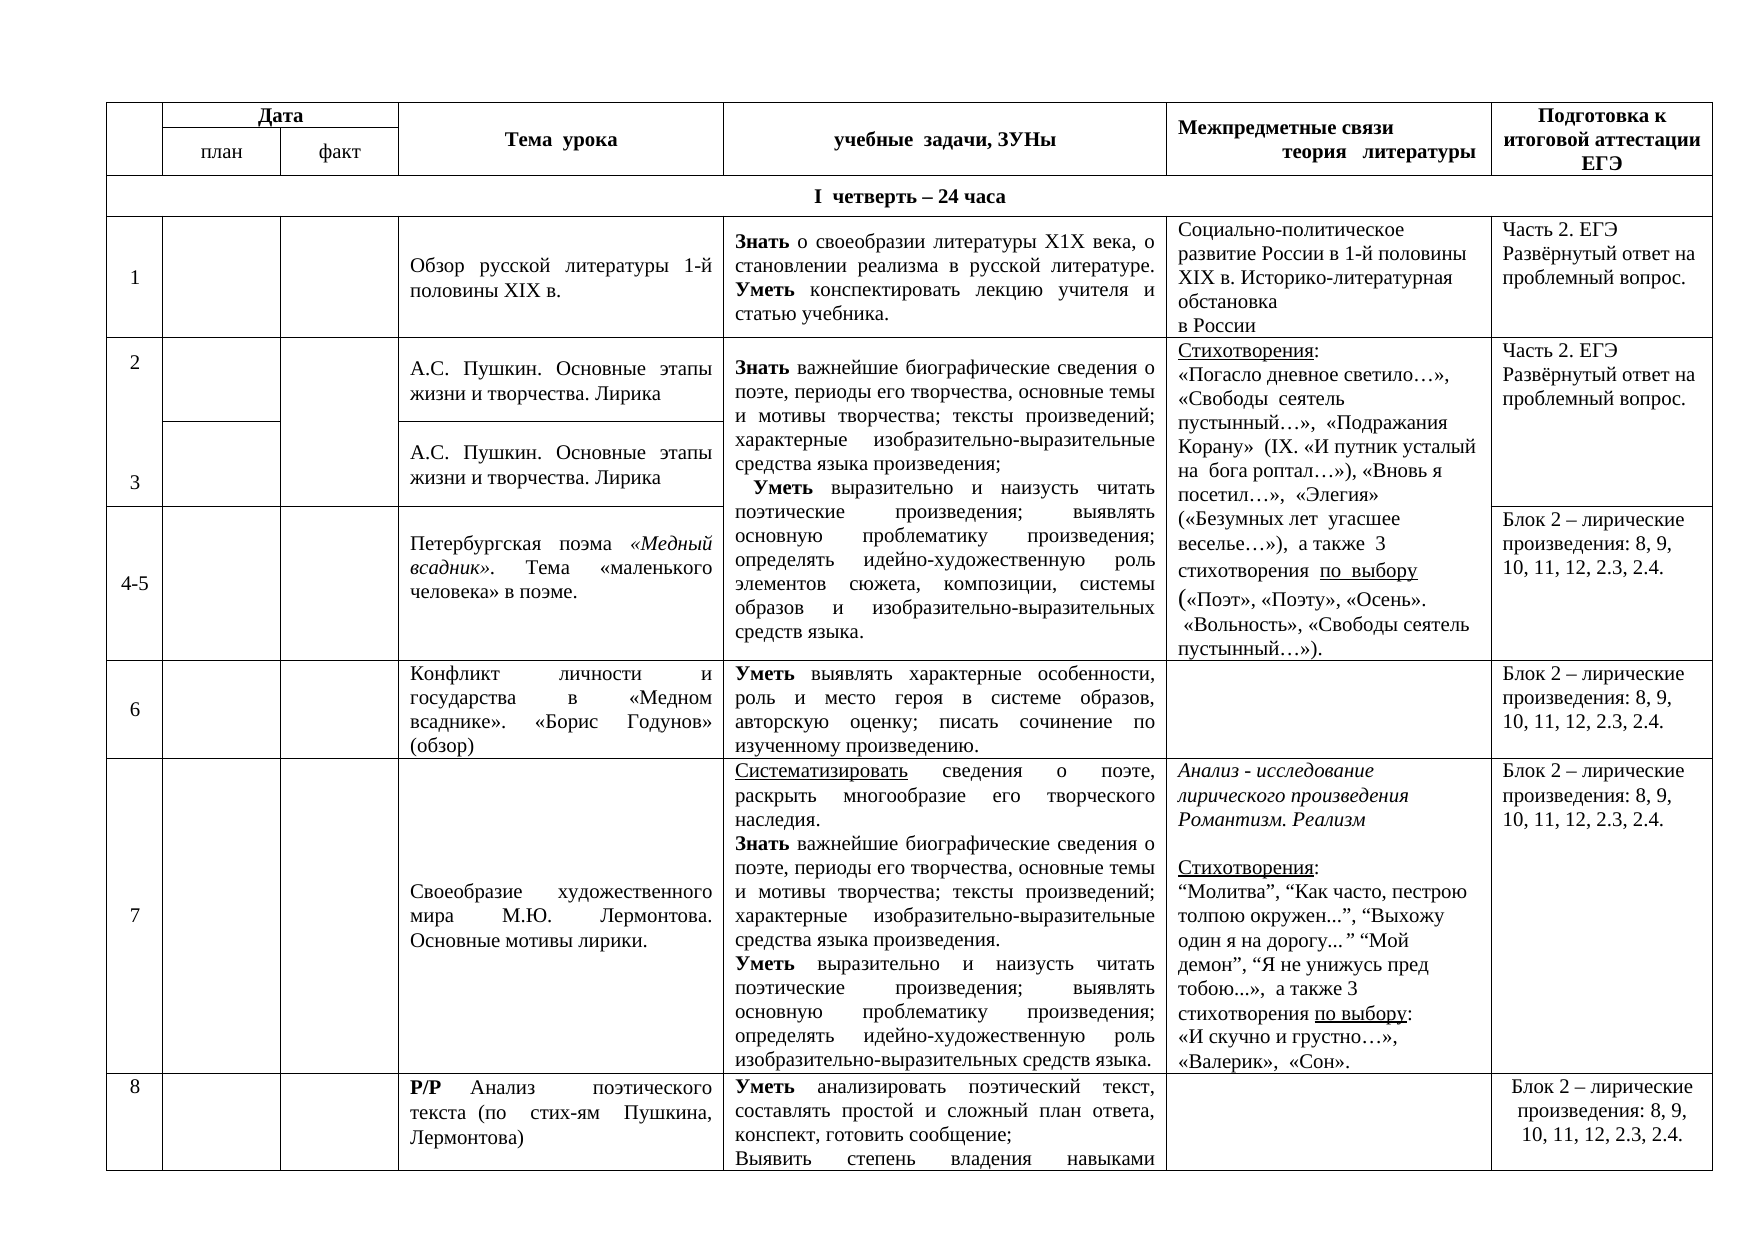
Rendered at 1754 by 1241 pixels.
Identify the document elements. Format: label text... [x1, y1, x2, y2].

table_cell Уметь выявлять характерные особенности, роль и место героя в системе образов, авторскую оценку; писать сочинение по изученному произведению. [724, 661, 1166, 757]
table_cell [163, 217, 280, 337]
table_cell 6 [107, 661, 162, 757]
table_header [107, 103, 162, 175]
table_cell [281, 338, 398, 506]
table_cell [281, 217, 398, 337]
table_cell Знать о своеобразии литературы Х1Х века, о становлении реализма в русской литературе. Уметь конспектировать лекцию учителя и статью учебника. [724, 217, 1166, 337]
table_cell факт [281, 128, 398, 175]
table_cell [281, 759, 398, 1073]
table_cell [1492, 1074, 1712, 1170]
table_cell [724, 1074, 1166, 1170]
table_cell [163, 1074, 280, 1170]
table_cell [163, 759, 280, 1073]
table_cell Петербургская поэма «Медный всадник». Тема «маленького человека» в поэме. [399, 507, 723, 660]
table_cell Часть 2. ЕГЭ Развёрнутый ответ на проблемный вопрос. [1492, 338, 1712, 506]
table_cell Обзор русской литературы 1-й половины XIX в. [399, 217, 723, 337]
table_header Дата [163, 103, 398, 127]
table_cell Стихотворения: «Погасло дневное светило…», «Свободы сеятель пустынный…», «Подражания Корану» (IX. «И путник усталый на бога роптал…»), «Вновь я посетил…», «Элегия» («Безумных лет угасшее веселье…»), а также 3 стихотворения по выбору («Поэт», «Поэту», «Осень». «Вольность», «Свободы сеятель пустынный…»). [1167, 338, 1491, 660]
table_cell Блок 2 – лирические произведения: 8, 9, 10, 11, 12, 2.3, 2.4. [1492, 507, 1712, 660]
table_header учебные задачи, ЗУНы [724, 103, 1166, 175]
table_cell [281, 661, 398, 757]
table_cell [281, 507, 398, 660]
table_cell [163, 338, 280, 421]
table_cell [163, 661, 280, 757]
table_cell Блок 2 – лирические произведения: 8, 9, 10, 11, 12, 2.3, 2.4. [1492, 661, 1712, 757]
table_cell Конфликт личности и государства в «Медном всаднике». «Борис Годунов» (обзор) [399, 661, 723, 757]
table_cell [1167, 661, 1491, 757]
table_cell 4-5 [107, 507, 162, 660]
table_cell план [163, 128, 280, 175]
table_cell 1 [107, 217, 162, 337]
table_cell Анализ - исследование лирического произведения Романтизм. Реализм Стихотворения: “Молитва”, “Как часто, пестрою толпою окружен...”, “Выхожу один я на дорогу...” “Мой демон”, “Я не унижусь пред тобою...», а также 3 стихотворения по выбору: «И скучно и грустно…», «Валерик», «Сон». [1167, 759, 1491, 1073]
table_cell [281, 1074, 398, 1170]
table_cell [163, 422, 280, 506]
table_cell 8 [107, 1074, 162, 1170]
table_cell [399, 1074, 723, 1170]
table_cell А.С. Пушкин. Основные этапы жизни и творчества. Лирика [399, 422, 723, 506]
table_cell Блок 2 – лирические произведения: 8, 9, 10, 11, 12, 2.3, 2.4. [1492, 759, 1712, 1073]
table_cell Социально-политическое развитие России в 1-й половины XIX в. Историко-литературная обстановка в России [1167, 217, 1491, 337]
table_cell [1167, 1074, 1491, 1170]
table_cell Часть 2. ЕГЭ Развёрнутый ответ на проблемный вопрос. [1492, 217, 1712, 337]
table_cell Знать важнейшие биографические сведения о поэте, периоды его творчества, основные темы и мотивы творчества; тексты произведений; характерные изобразительно-выразительные средства языка произведения; Уметь выразительно и наизусть читать поэтические произведения; выявлять основную проблематику произведения; определять идейно-художественную роль элементов сюжета, композиции, системы образов и изобразительно-выразительных средств языка. [724, 338, 1166, 660]
table_cell Систематизировать сведения о поэте, раскрыть многообразие его творческого наследия. Знать важнейшие биографические сведения о поэте, периоды его творчества, основные темы и мотивы творчества; тексты произведений; характерные изобразительно-выразительные средства языка произведения. Уметь выразительно и наизусть читать поэтические произведения; выявлять основную проблематику произведения; определять идейно-художественную роль изобразительно-выразительных средств языка. [724, 759, 1166, 1073]
table_header Подготовка к итоговой аттестации ЕГЭ [1492, 103, 1712, 175]
table_cell А.С. Пушкин. Основные этапы жизни и творчества. Лирика [399, 338, 723, 421]
table_header Межпредметные связи теория литературы [1167, 103, 1491, 175]
table_cell Своеобразие художественного мира М.Ю. Лермонтова. Основные мотивы лирики. [399, 759, 723, 1073]
table_cell I четверть – 24 часа [107, 176, 1712, 216]
table_cell 7 [107, 759, 162, 1073]
table_cell [163, 507, 280, 660]
table_header Тема урока [399, 103, 723, 175]
table_cell 2 3 [107, 338, 162, 506]
